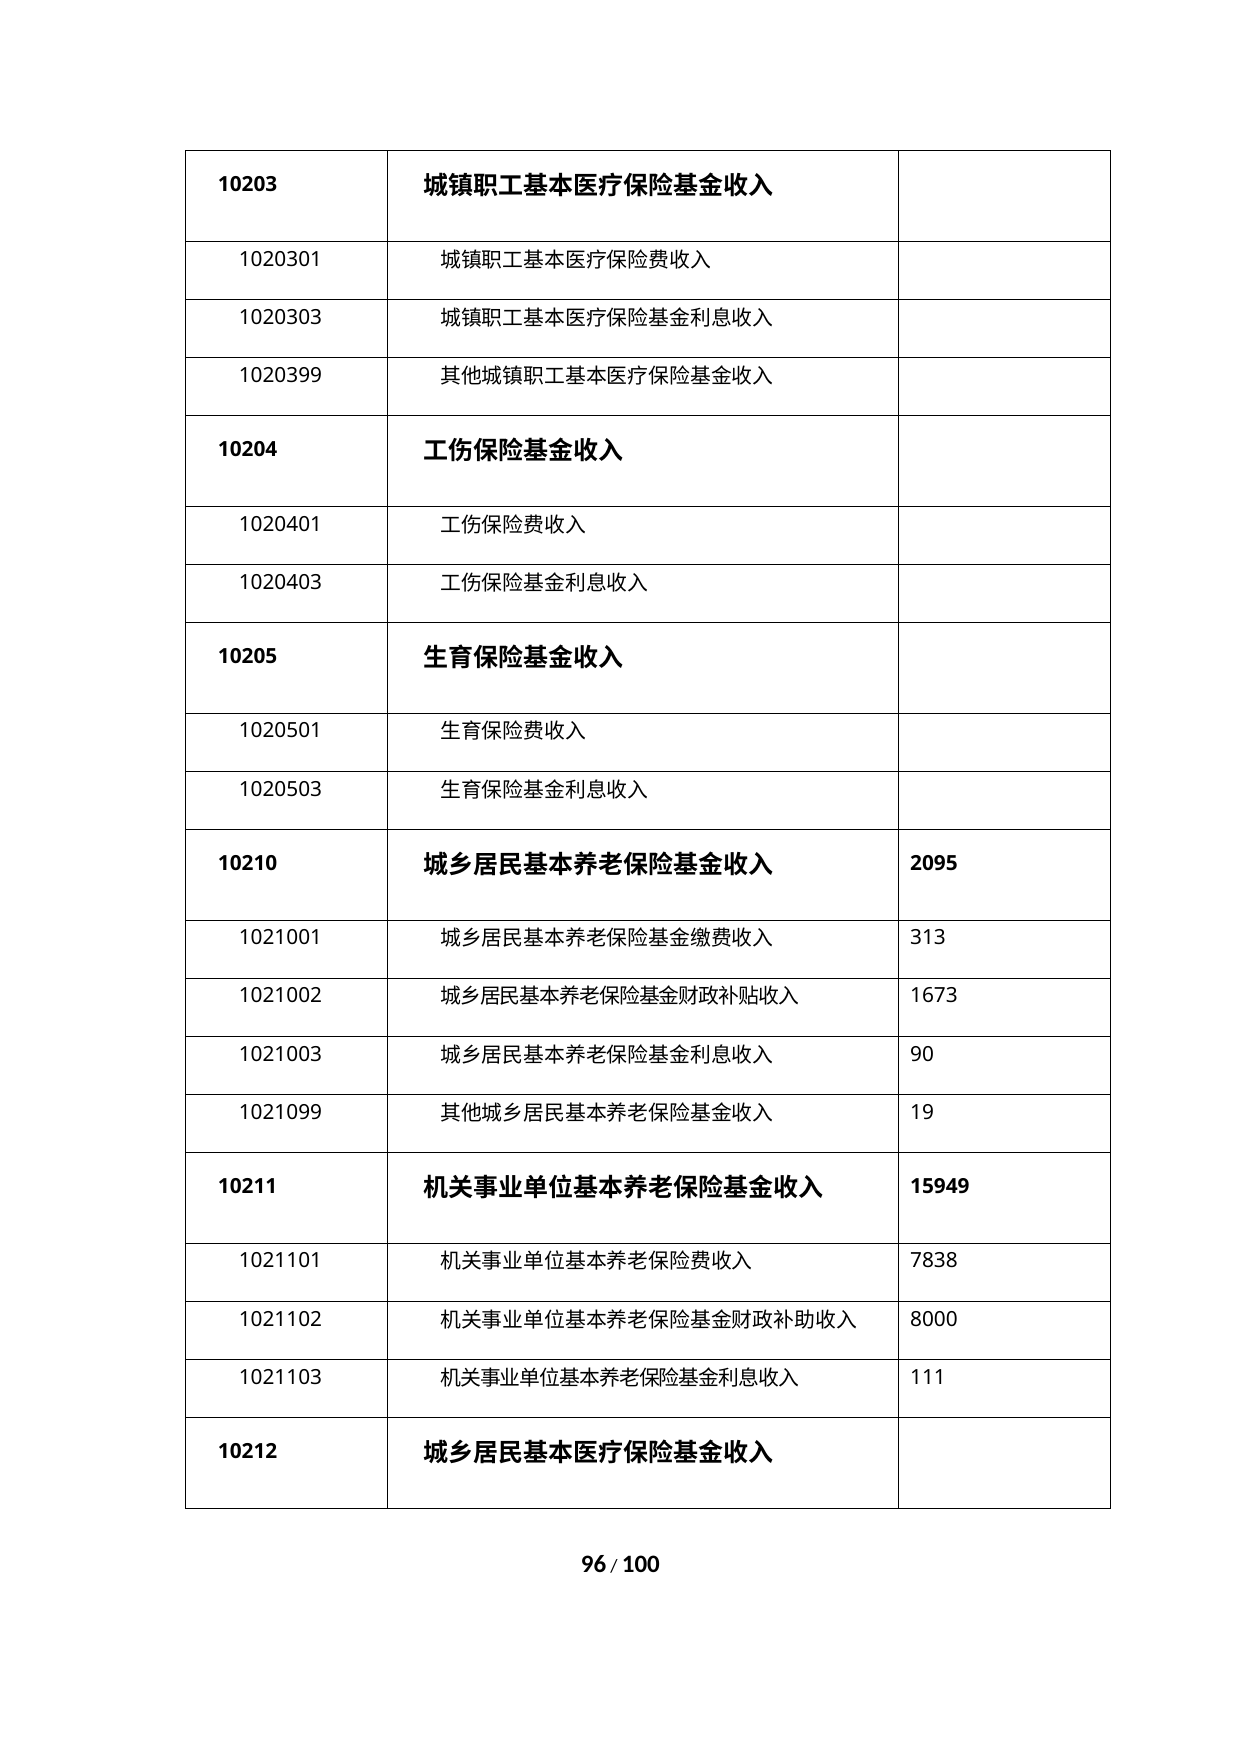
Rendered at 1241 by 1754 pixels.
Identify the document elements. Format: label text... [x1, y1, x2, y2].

table_cell [899, 565, 1110, 622]
table_cell 生育保险费收入 [388, 714, 898, 771]
table_cell 1021102 [186, 1302, 387, 1359]
table_cell 15949 [899, 1153, 1110, 1243]
table_cell 城乡居民基本养老保险基金收入 [388, 830, 898, 919]
table_cell 1021101 [186, 1244, 387, 1301]
table_cell 19 [899, 1095, 1110, 1152]
table_cell 机关事业单位基本养老保险基金收入 [388, 1153, 898, 1243]
table_cell 城乡居民基本医疗保险基金收入 [388, 1418, 898, 1508]
table_cell 10211 [186, 1153, 387, 1243]
table_cell 1021099 [186, 1095, 387, 1152]
table_cell 1021103 [186, 1360, 387, 1417]
table_cell 工伤保险基金收入 [388, 416, 898, 506]
table_cell 城镇职工基本医疗保险费收入 [388, 242, 898, 299]
table_cell 90 [899, 1037, 1110, 1094]
table_cell 1021002 [186, 979, 387, 1036]
table_cell 机关事业单位基本养老保险基金利息收入 [388, 1360, 898, 1417]
table_cell 1020503 [186, 772, 387, 829]
table_cell 10210 [186, 830, 387, 919]
table_cell 10203 [186, 151, 387, 241]
table_cell 城乡居民基本养老保险基金缴费收入 [388, 921, 898, 978]
table_cell [899, 151, 1110, 241]
table_cell 7838 [899, 1244, 1110, 1301]
table_cell 10205 [186, 623, 387, 713]
table_cell 城乡居民基本养老保险基金利息收入 [388, 1037, 898, 1094]
table_cell 1020401 [186, 507, 387, 564]
table_cell 2095 [899, 830, 1110, 919]
table_cell 1020301 [186, 242, 387, 299]
table_cell 1021003 [186, 1037, 387, 1094]
table_cell 1020403 [186, 565, 387, 622]
table_cell 生育保险基金利息收入 [388, 772, 898, 829]
table_cell 工伤保险基金利息收入 [388, 565, 898, 622]
table_cell 机关事业单位基本养老保险基金财政补助收入 [388, 1302, 898, 1359]
table_cell 机关事业单位基本养老保险费收入 [388, 1244, 898, 1301]
table_cell [899, 242, 1110, 299]
table_cell 城镇职工基本医疗保险基金利息收入 [388, 300, 898, 357]
table_cell 10204 [186, 416, 387, 506]
table_cell 1020303 [186, 300, 387, 357]
table_cell [899, 623, 1110, 713]
table_cell 313 [899, 921, 1110, 978]
table_cell 工伤保险费收入 [388, 507, 898, 564]
table_cell 10212 [186, 1418, 387, 1508]
table_cell 8000 [899, 1302, 1110, 1359]
table_cell 城镇职工基本医疗保险基金收入 [388, 151, 898, 241]
table_cell 生育保险基金收入 [388, 623, 898, 713]
table_cell 其他城镇职工基本医疗保险基金收入 [388, 358, 898, 415]
table_cell 1020501 [186, 714, 387, 771]
table_cell 1020399 [186, 358, 387, 415]
table_cell 1673 [899, 979, 1110, 1036]
table_cell [899, 1418, 1110, 1508]
table_cell 111 [899, 1360, 1110, 1417]
table_cell [899, 714, 1110, 771]
table_cell [899, 507, 1110, 564]
table_cell [899, 772, 1110, 829]
table_cell [899, 416, 1110, 506]
table_cell 城乡居民基本养老保险基金财政补贴收入 [388, 979, 898, 1036]
table_cell 其他城乡居民基本养老保险基金收入 [388, 1095, 898, 1152]
table_cell [899, 358, 1110, 415]
table_cell 1021001 [186, 921, 387, 978]
table_cell [899, 300, 1110, 357]
